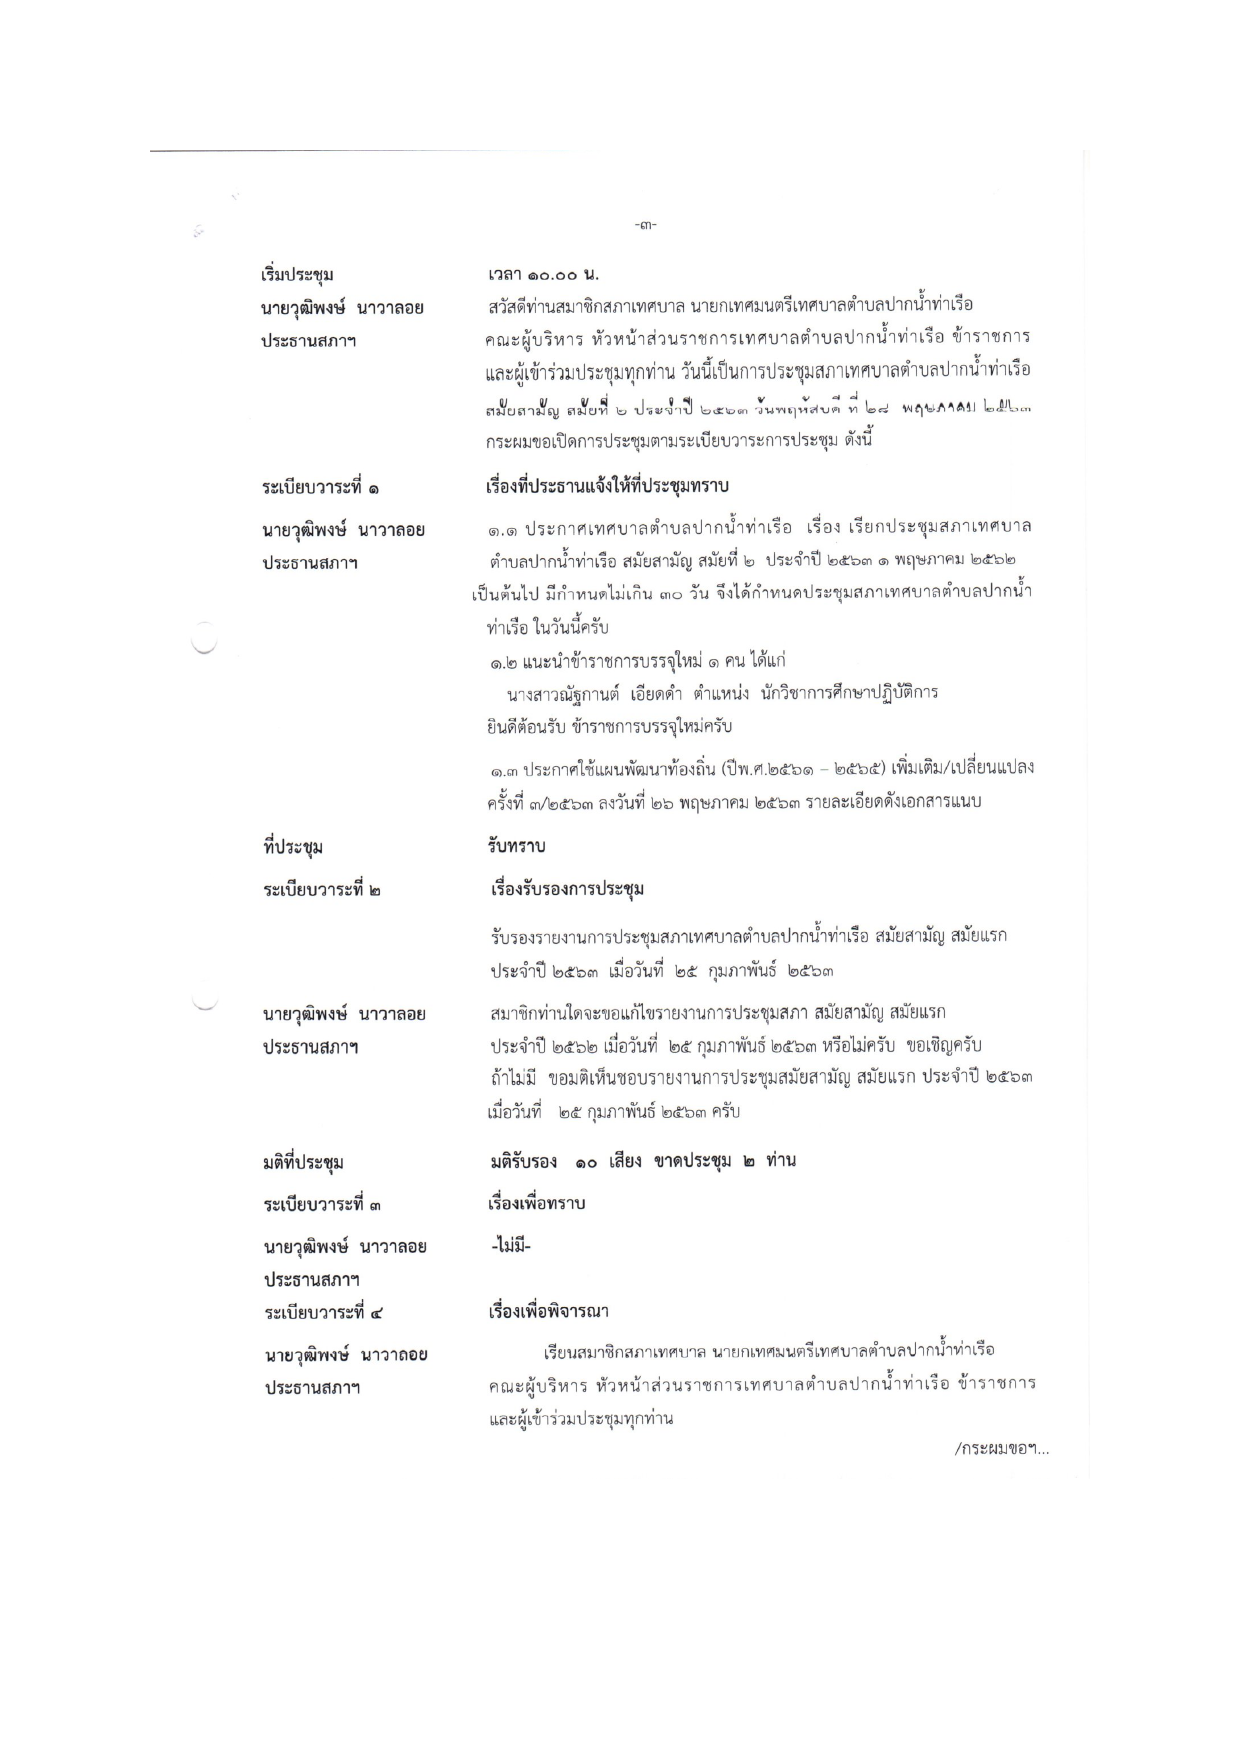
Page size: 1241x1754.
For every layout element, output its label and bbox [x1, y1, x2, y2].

picture [150, 150, 1091, 1479]
